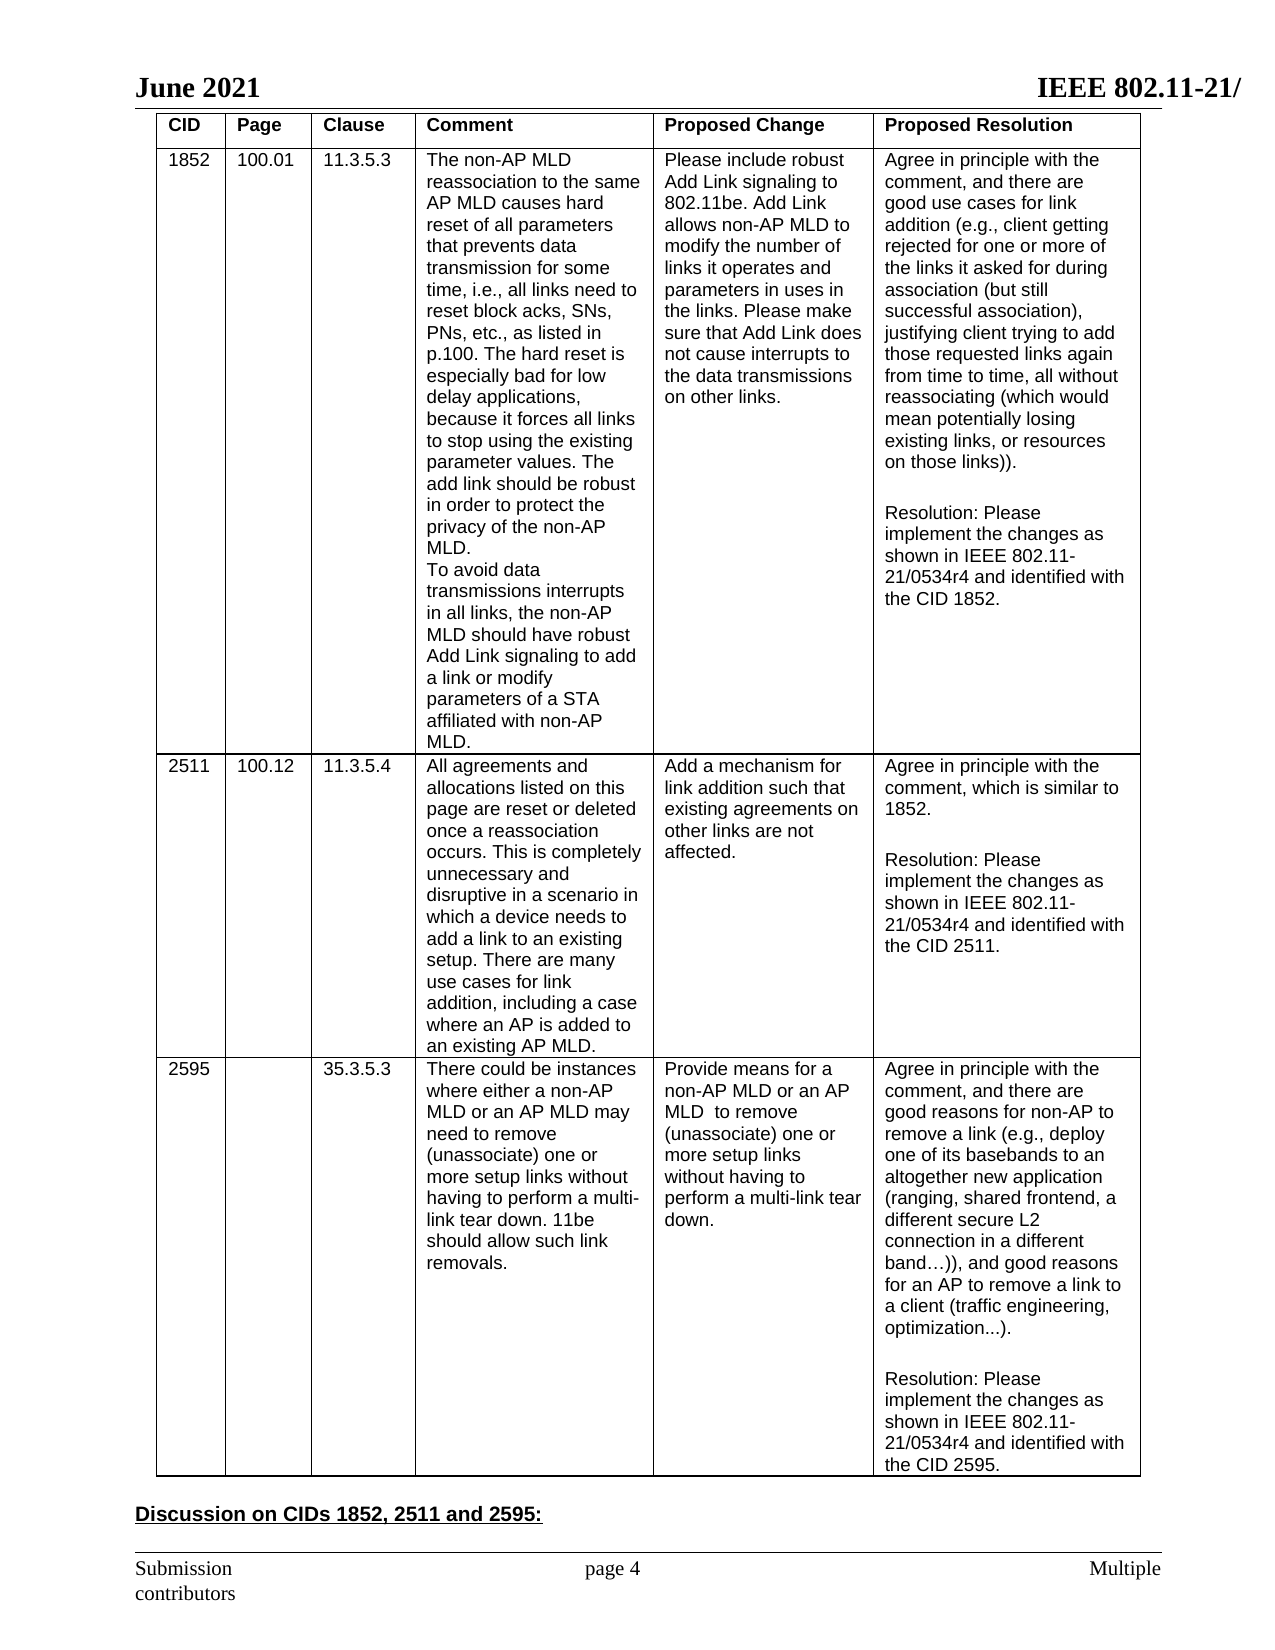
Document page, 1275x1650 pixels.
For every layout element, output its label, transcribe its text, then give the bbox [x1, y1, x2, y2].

table_header Page [226, 114, 311, 148]
table_cell 11.3.5.3 [312, 149, 415, 753]
table_cell Please include robust Add Link signaling to 802.11be. Add Link allows non-AP MLD to modify the number of links it operates and parameters in uses in the links. Please make sure that Add Link does not cause interrupts to the data transmissions on other links. [654, 149, 873, 753]
table_header Proposed Change [654, 114, 873, 148]
table_header Proposed Resolution [874, 114, 1140, 148]
table_cell There could be instances where either a non-AP MLD or an AP MLD may need to remove (unassociate) one or more setup links without having to perform a multi-link tear down. 11be should allow such link removals. [416, 1058, 653, 1475]
table_cell Agree in principle with the comment, which is similar to 1852. Resolution: Please implement the changes as shown in IEEE 802.11-21/0534r4 and identified with the CID 2511. [874, 755, 1140, 1057]
table_cell 1852 [157, 149, 225, 753]
table_cell Agree in principle with the comment, and there are good use cases for link addition (e.g., client getting rejected for one or more of the links it asked for during association (but still successful association), justifying client trying to add those requested links again from time to time, all without reassociating (which would mean potentially losing existing links, or resources on those links)). Resolution: Please implement the changes as shown in IEEE 802.11-21/0534r4 and identified with the CID 1852. [874, 149, 1140, 753]
table_cell 100.12 [226, 755, 311, 1057]
table_cell The non-AP MLD reassociation to the same AP MLD causes hard reset of all parameters that prevents data transmission for some time, i.e., all links need to reset block acks, SNs, PNs, etc., as listed in p.100. The hard reset is especially bad for low delay applications, because it forces all links to stop using the existing parameter values. The add link should be robust in order to protect the privacy of the non-AP MLD. To avoid data transmissions interrupts in all links, the non-AP MLD should have robust Add Link signaling to add a link or modify parameters of a STA affiliated with non-AP MLD. [416, 149, 653, 753]
table_cell All agreements and allocations listed on this page are reset or deleted once a reassociation occurs. This is completely unnecessary and disruptive in a scenario in which a device needs to add a link to an existing setup. There are many use cases for link addition, including a case where an AP is added to an existing AP MLD. [416, 755, 653, 1057]
table_cell 100.01 [226, 149, 311, 753]
table_cell Add a mechanism for link addition such that existing agreements on other links are not affected. [654, 755, 873, 1057]
table_cell [226, 1058, 311, 1475]
table_cell 11.3.5.4 [312, 755, 415, 1057]
table_header CID [157, 114, 225, 148]
table_cell 2511 [157, 755, 225, 1057]
table_cell Agree in principle with the comment, and there are good reasons for non-AP to remove a link (e.g., deploy one of its basebands to an altogether new application (ranging, shared frontend, a different secure L2 connection in a different band…)), and good reasons for an AP to remove a link to a client (traffic engineering, optimization...). Resolution: Please implement the changes as shown in IEEE 802.11-21/0534r4 and identified with the CID 2595. [874, 1058, 1140, 1475]
table_cell 2595 [157, 1058, 225, 1475]
table_cell 35.3.5.3 [312, 1058, 415, 1475]
table_header Comment [416, 114, 653, 148]
table_header Clause [312, 114, 415, 148]
text Discussion on CIDs 1852, 2511 and 2595: [135, 1502, 1162, 1526]
table_cell Provide means for a non-AP MLD or an AP MLD to remove (unassociate) one or more setup links without having to perform a multi-link tear down. [654, 1058, 873, 1475]
